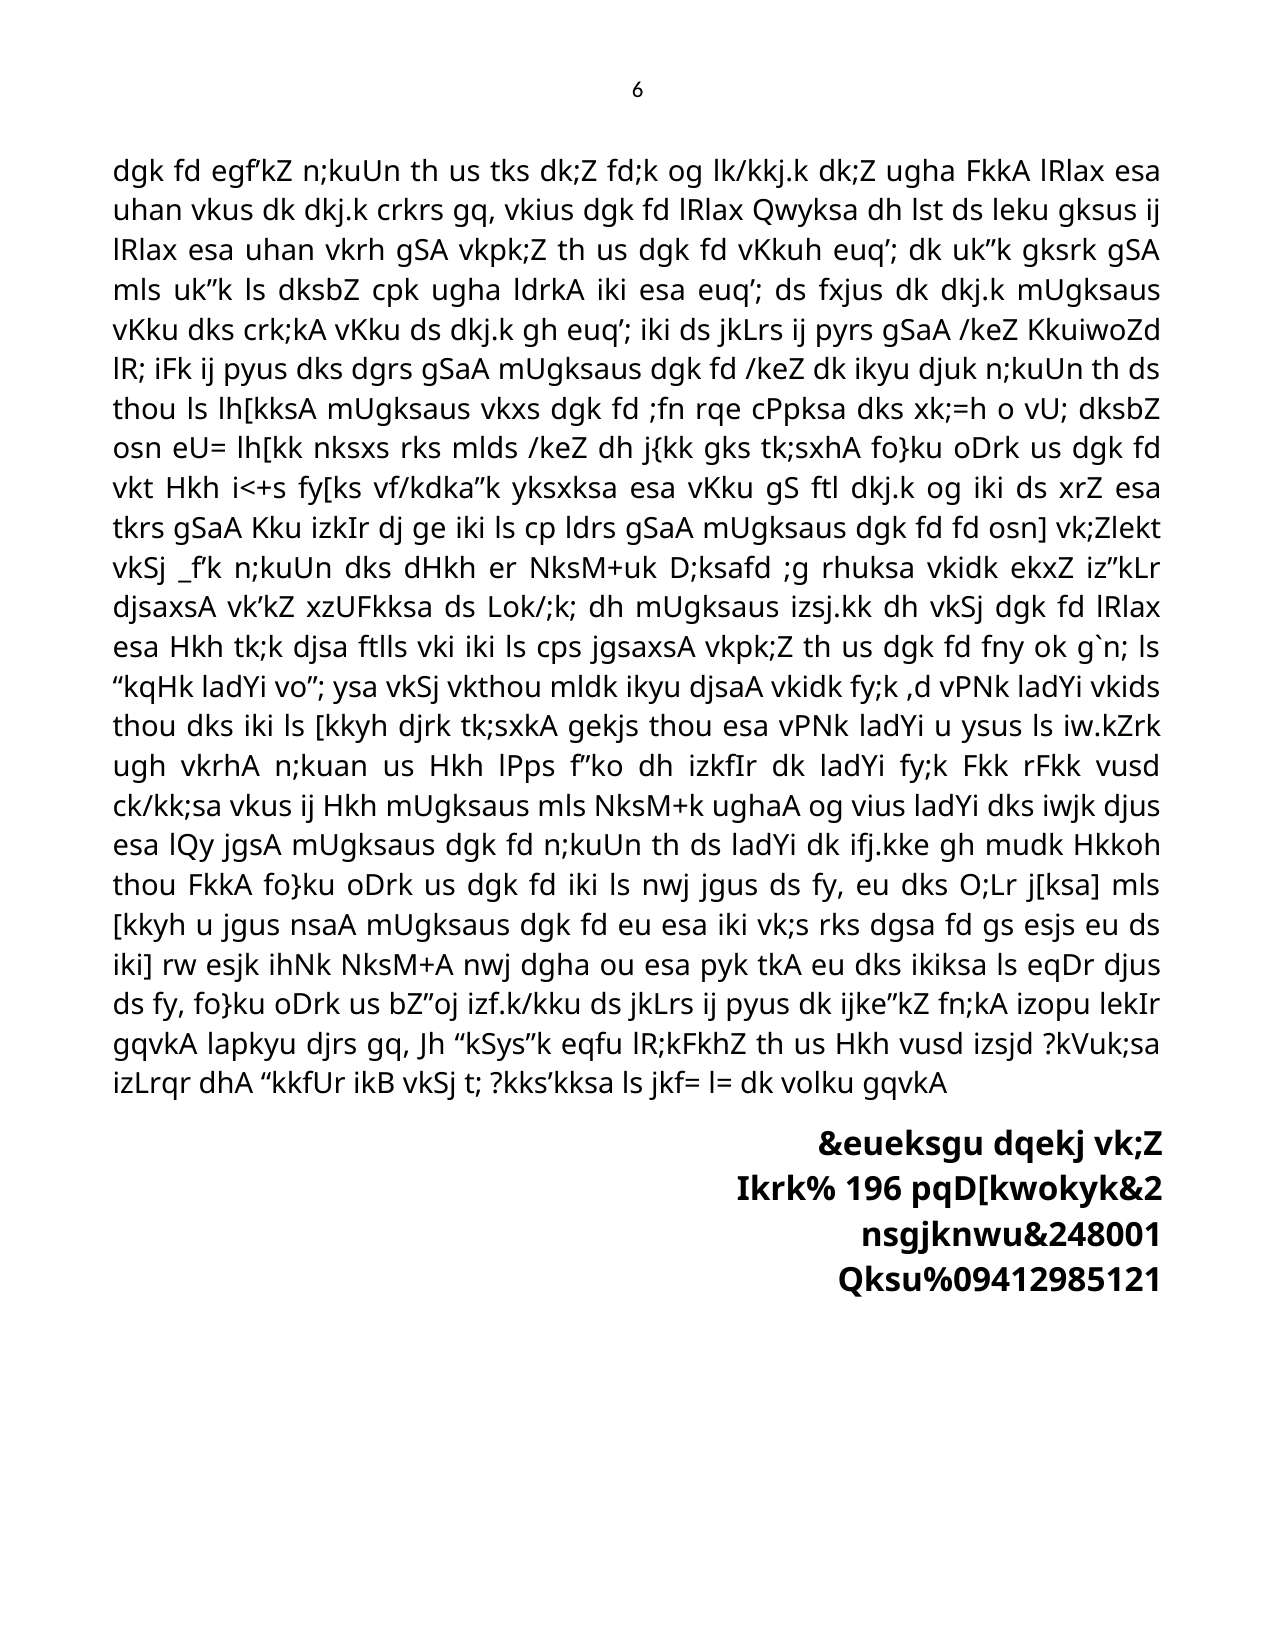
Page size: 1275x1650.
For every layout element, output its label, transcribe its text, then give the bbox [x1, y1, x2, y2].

text Ikrk% 196 pqD[kwokyk&2 [112, 1165, 1162, 1210]
text nsgjknwu&248001 [112, 1210, 1162, 1256]
text Qksu%09412985121 [112, 1256, 1162, 1301]
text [112, 150, 1162, 1102]
text &eueksgu dqekj vk;Z [112, 1119, 1162, 1165]
